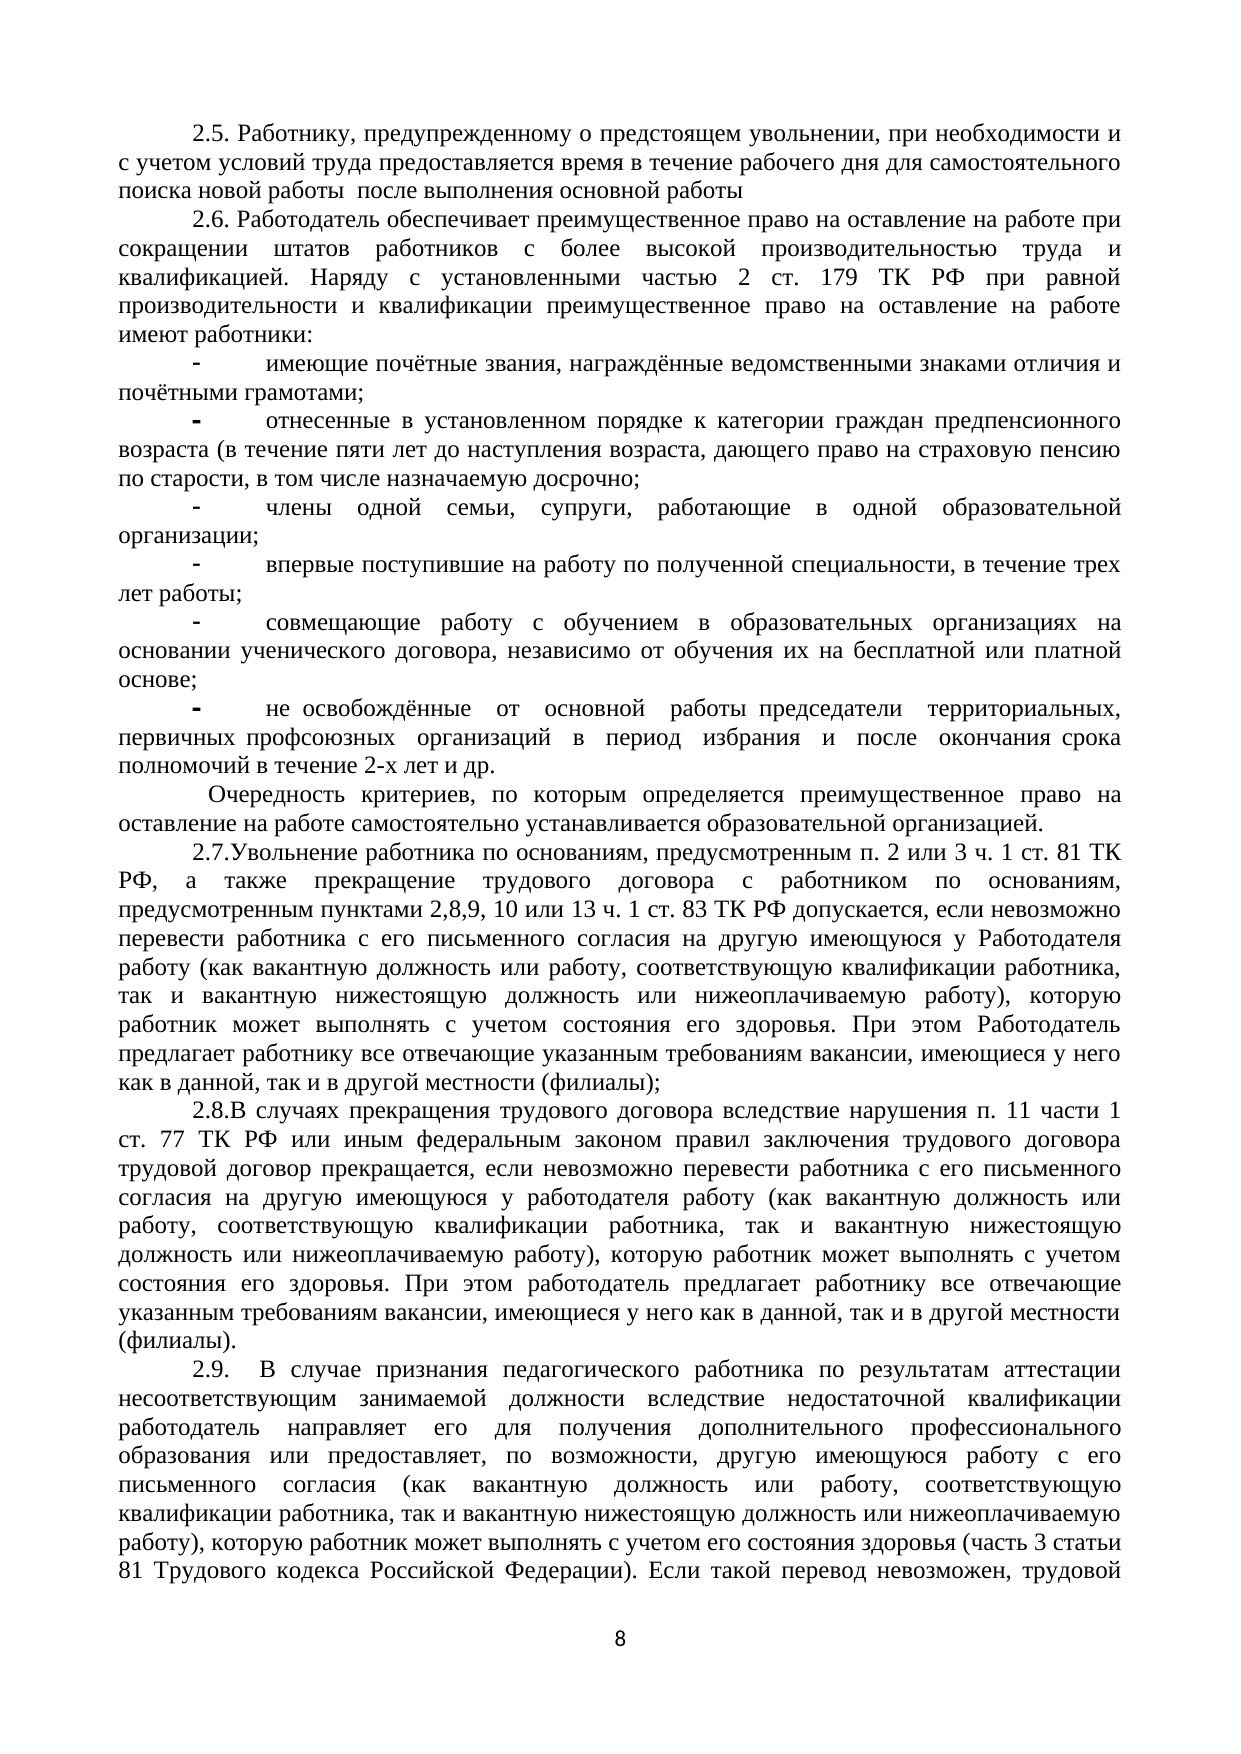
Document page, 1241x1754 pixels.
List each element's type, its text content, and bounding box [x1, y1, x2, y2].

list впервые поступившие на работу по полученной специальности, в течение трех лет работы; [118, 549, 1122, 607]
list не освобождённые от основной работы председатели территориальных, первичных профсоюзных организаций в период избрания и после окончания срока полномочий в течение 2-х лет и др. [118, 693, 1122, 779]
text 2.6. Работодатель обеспечивает преимущественное право на оставление на работе при сокращении штатов работников с более высокой производительностью труда и квалификацией. Наряду с установленными частью 2 ст. 179 ТК РФ при равной производительности и квалификации преимущественное право на оставление на работе имеют работники: [118, 204, 1122, 348]
text 2.7.Увольнение работника по основаниям, предусмотренным п. 2 или 3 ч. 1 ст. 81 ТК РФ, а также прекращение трудового договора с работником по основаниям, предусмотренным пунктами 2,8,9, 10 или 13 ч. 1 ст. 83 ТК РФ допускается, если невозможно перевести работника с его письменного согласия на другую имеющуюся у Работодателя работу (как вакантную должность или работу, соответствующую квалификации работника, так и вакантную нижестоящую должность или нижеоплачиваемую работу), которую работник может выполнять с учетом состояния его здоровья. При этом Работодатель предлагает работнику все отвечающие указанным требованиям вакансии, имеющиеся у него как в данной, так и в другой местности (филиалы); [118, 837, 1122, 1096]
list имеющие почётные звания, награждённые ведомственными знаками отличия и почётными грамотами; [118, 348, 1122, 406]
list члены одной семьи, супруги, работающие в одной образовательной организации; [118, 492, 1122, 549]
text 2.5. Работнику, предупрежденному о предстоящем увольнении, при необходимости и с учетом условий труда предоставляется время в течение рабочего дня для самостоятельного поиска новой работы после выполнения основной работы [118, 118, 1122, 204]
list отнесенные в установленном порядке к категории граждан предпенсионного возраста (в течение пяти лет до наступления возраста, дающего право на страховую пенсию по старости, в том числе назначаемую досрочно; [118, 406, 1122, 492]
list совмещающие работу с обучением в образовательных организациях на основании ученического договора, независимо от обучения их на бесплатной или платной основе; [118, 607, 1122, 693]
text 2.8.В случаях прекращения трудового договора вследствие нарушения п. 11 части 1 ст. 77 ТК РФ или иным федеральным законом правил заключения трудового договора трудовой договор прекращается, если невозможно перевести работника с его письменного согласия на другую имеющуюся у работодателя работу (как вакантную должность или работу, соответствующую квалификации работника, так и вакантную нижестоящую должность или нижеоплачиваемую работу), которую работник может выполнять с учетом состояния его здоровья. При этом работодатель предлагает работнику все отвечающие указанным требованиям вакансии, имеющиеся у него как в данной, так и в другой местности (филиалы). [118, 1096, 1122, 1354]
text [118, 1354, 1122, 1584]
text Очередность критериев, по которым определяется преимущественное право на оставление на работе самостоятельно устанавливается образовательной организацией. [118, 779, 1122, 837]
